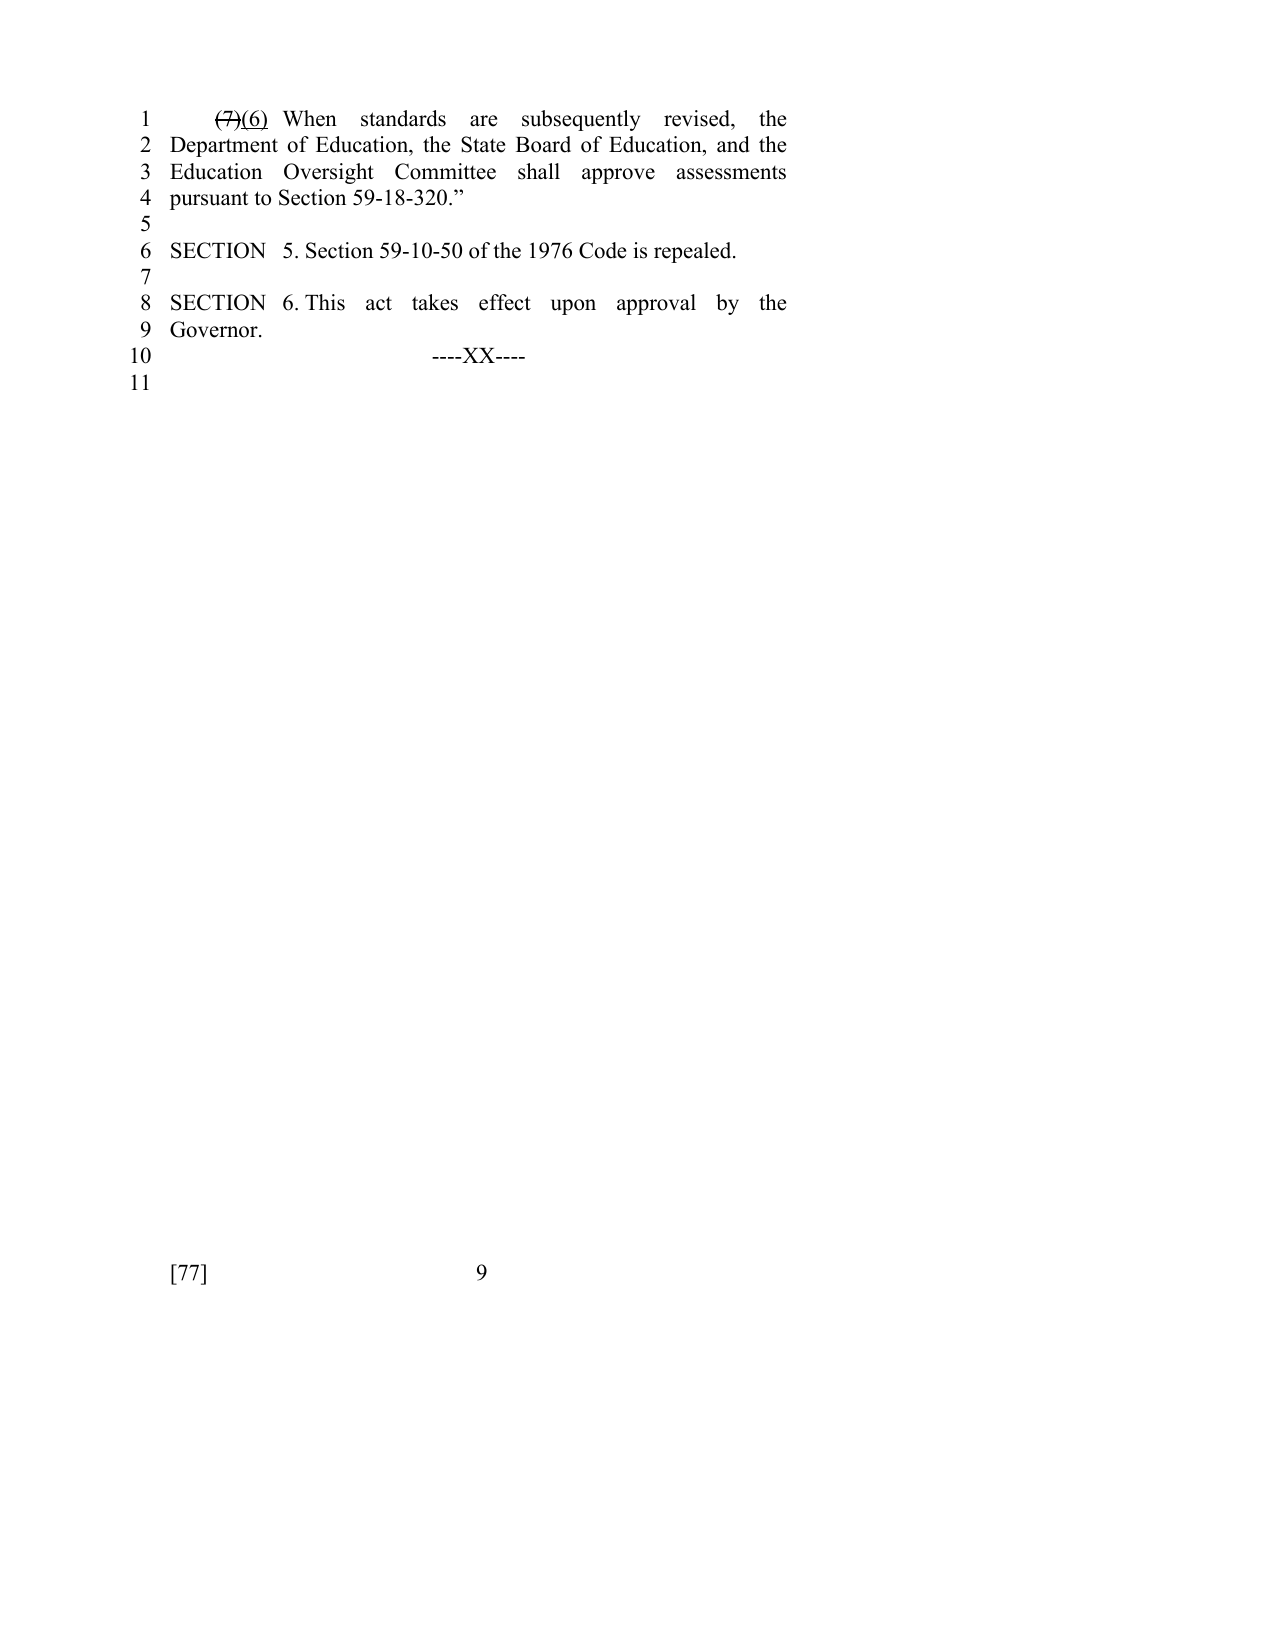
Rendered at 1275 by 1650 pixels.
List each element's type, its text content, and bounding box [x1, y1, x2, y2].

text SECTION 6. This act takes effect upon approval by the Governor. [169, 289, 787, 342]
text (7)(6) When standards are subsequently revised, the Department of Education, the State Board of Education, and the Education Oversight Committee shall approve assessments pursuant to Section 59-18-320.” [169, 105, 787, 210]
text SECTION 5. Section 59-10-50 of the 1976 Code is repealed. [169, 237, 787, 263]
text ----XX---- [169, 342, 787, 368]
